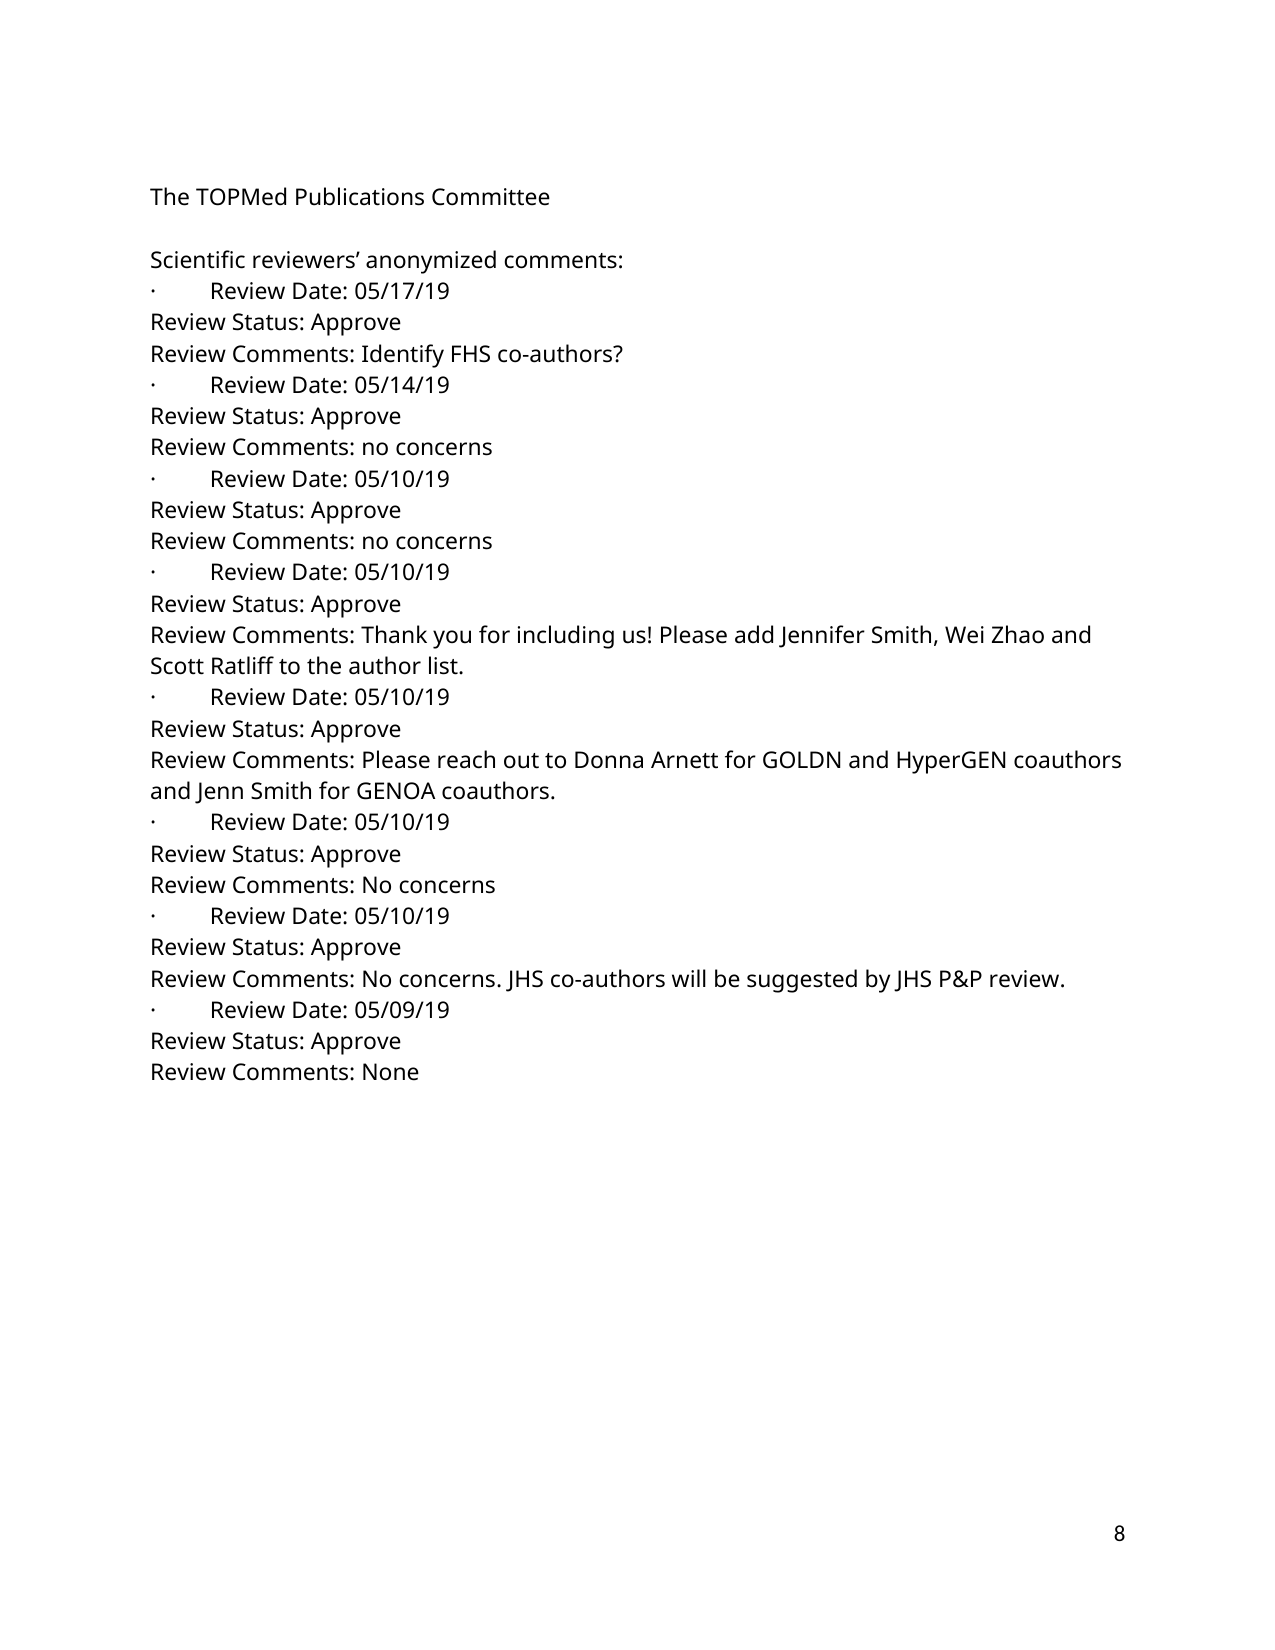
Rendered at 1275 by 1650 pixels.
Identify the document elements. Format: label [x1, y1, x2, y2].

text [150, 150, 1125, 1087]
